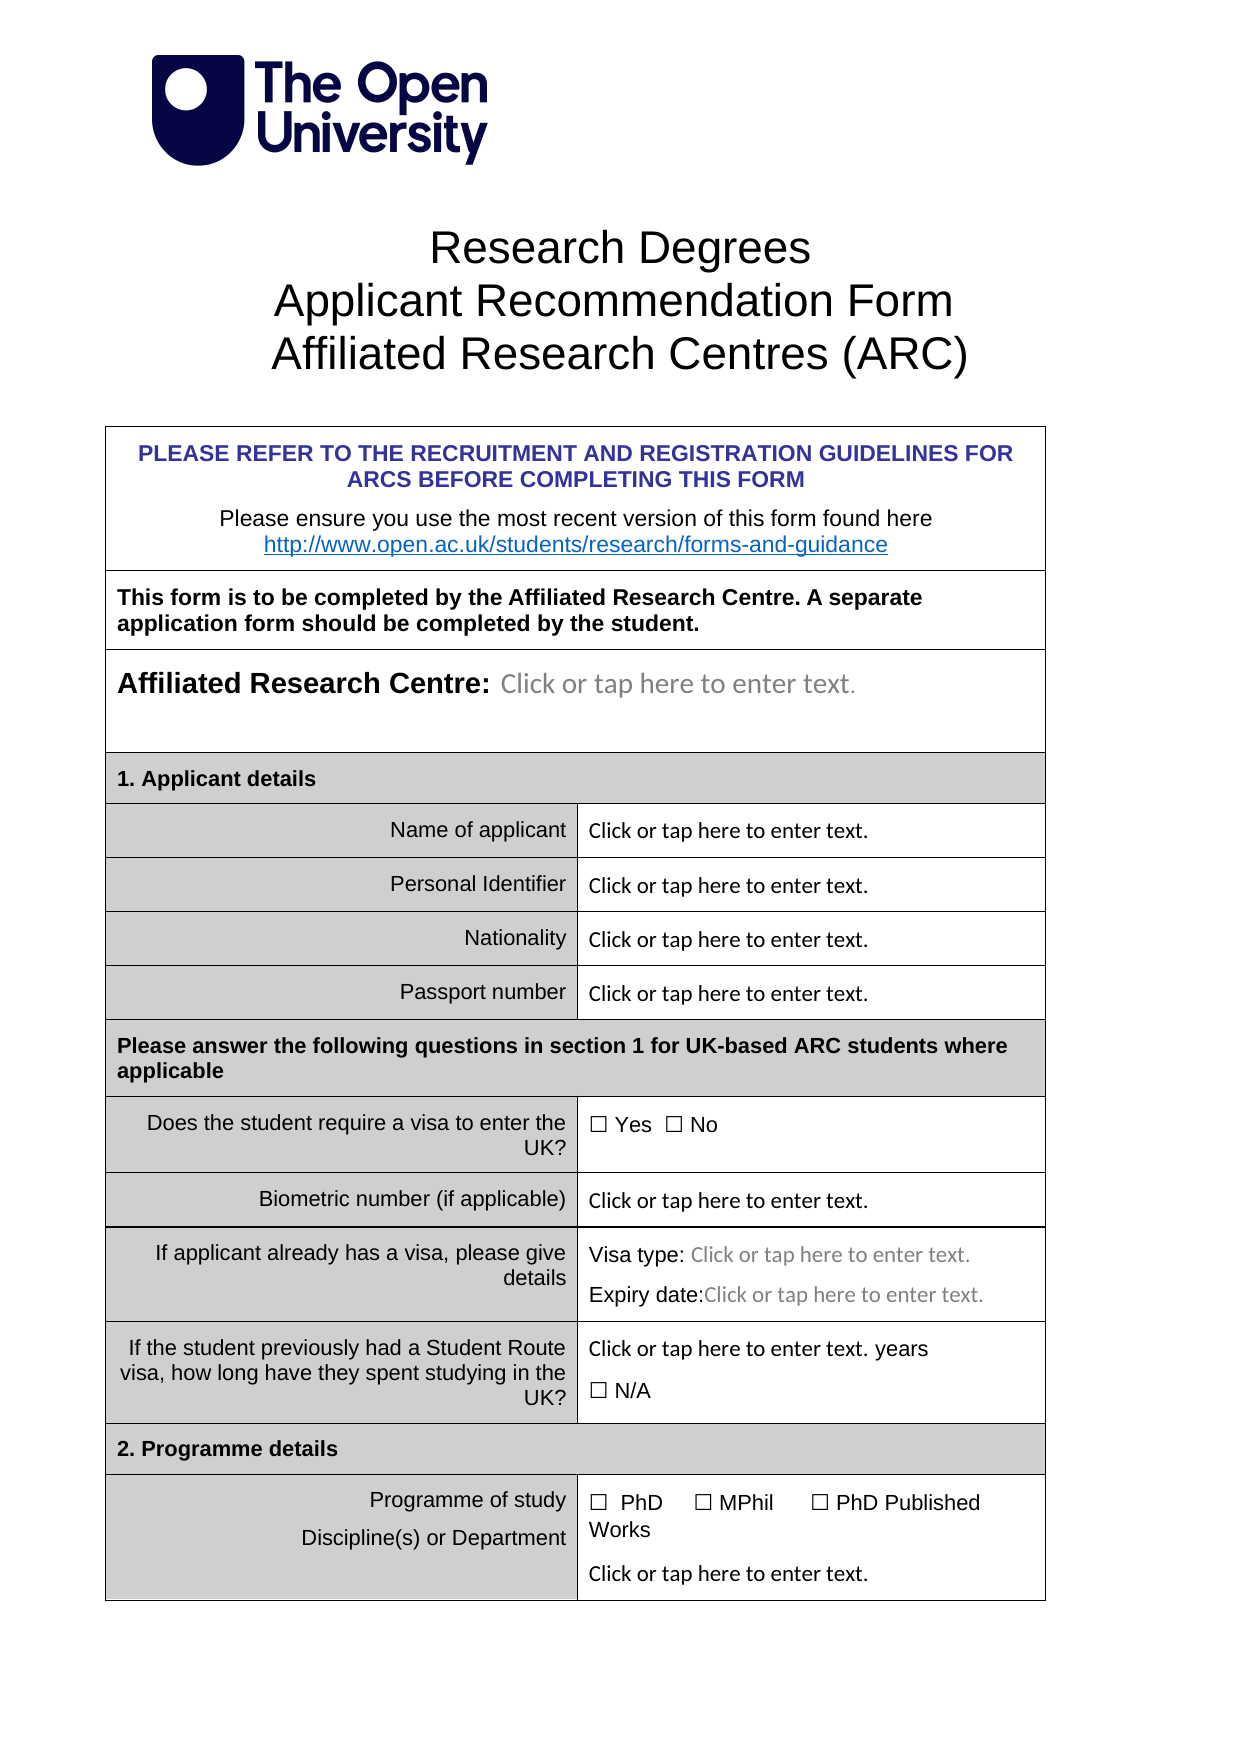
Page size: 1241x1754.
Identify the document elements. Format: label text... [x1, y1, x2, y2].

table_cell This form is to be completed by the Affiliated Research Centre. A separate application form should be completed by the student. [106, 571, 1045, 649]
table_cell Name of applicant [106, 804, 577, 857]
table_cell If the student previously had a Student Route visa, how long have they spent studying in the UK? [106, 1322, 577, 1423]
table_cell Nationality [106, 912, 577, 965]
table_header PLease Refer to the recruitment and registration guidelines for ARCs before completing this form Please ensure you use the most recent version of this form found here http://www.open.ac.uk/students/research/forms-and-guidance [106, 427, 1045, 570]
table_cell If applicant already has a visa, please give details [106, 1228, 577, 1321]
table_cell Does the student require a visa to enter the UK? [106, 1097, 577, 1172]
table_cell Biometric number (if applicable) [106, 1173, 577, 1226]
picture [150, 53, 504, 169]
table_cell Affiliated Research Centre: [106, 650, 1045, 752]
table_cell Passport number [106, 966, 577, 1019]
table_cell PhD MPhil PhD Published Works [578, 1475, 1045, 1599]
table_cell Programme of study Discipline(s) or Department [106, 1475, 577, 1599]
text Applicant Recommendation Form Affiliated Research Centres (ARC) [150, 274, 1090, 379]
table_cell Yes No [578, 1097, 1045, 1172]
table_cell Personal Identifier [106, 858, 577, 911]
table_cell 2. Programme details [106, 1424, 1045, 1474]
table_cell years N/A [578, 1322, 1045, 1423]
text Research Degrees [150, 221, 1090, 274]
table_cell Please answer the following questions in section 1 for UK-based ARC students where applicable [106, 1020, 1045, 1096]
table_cell Visa type: Expiry date: [578, 1228, 1045, 1321]
table_cell 1. Applicant details [106, 753, 1045, 803]
